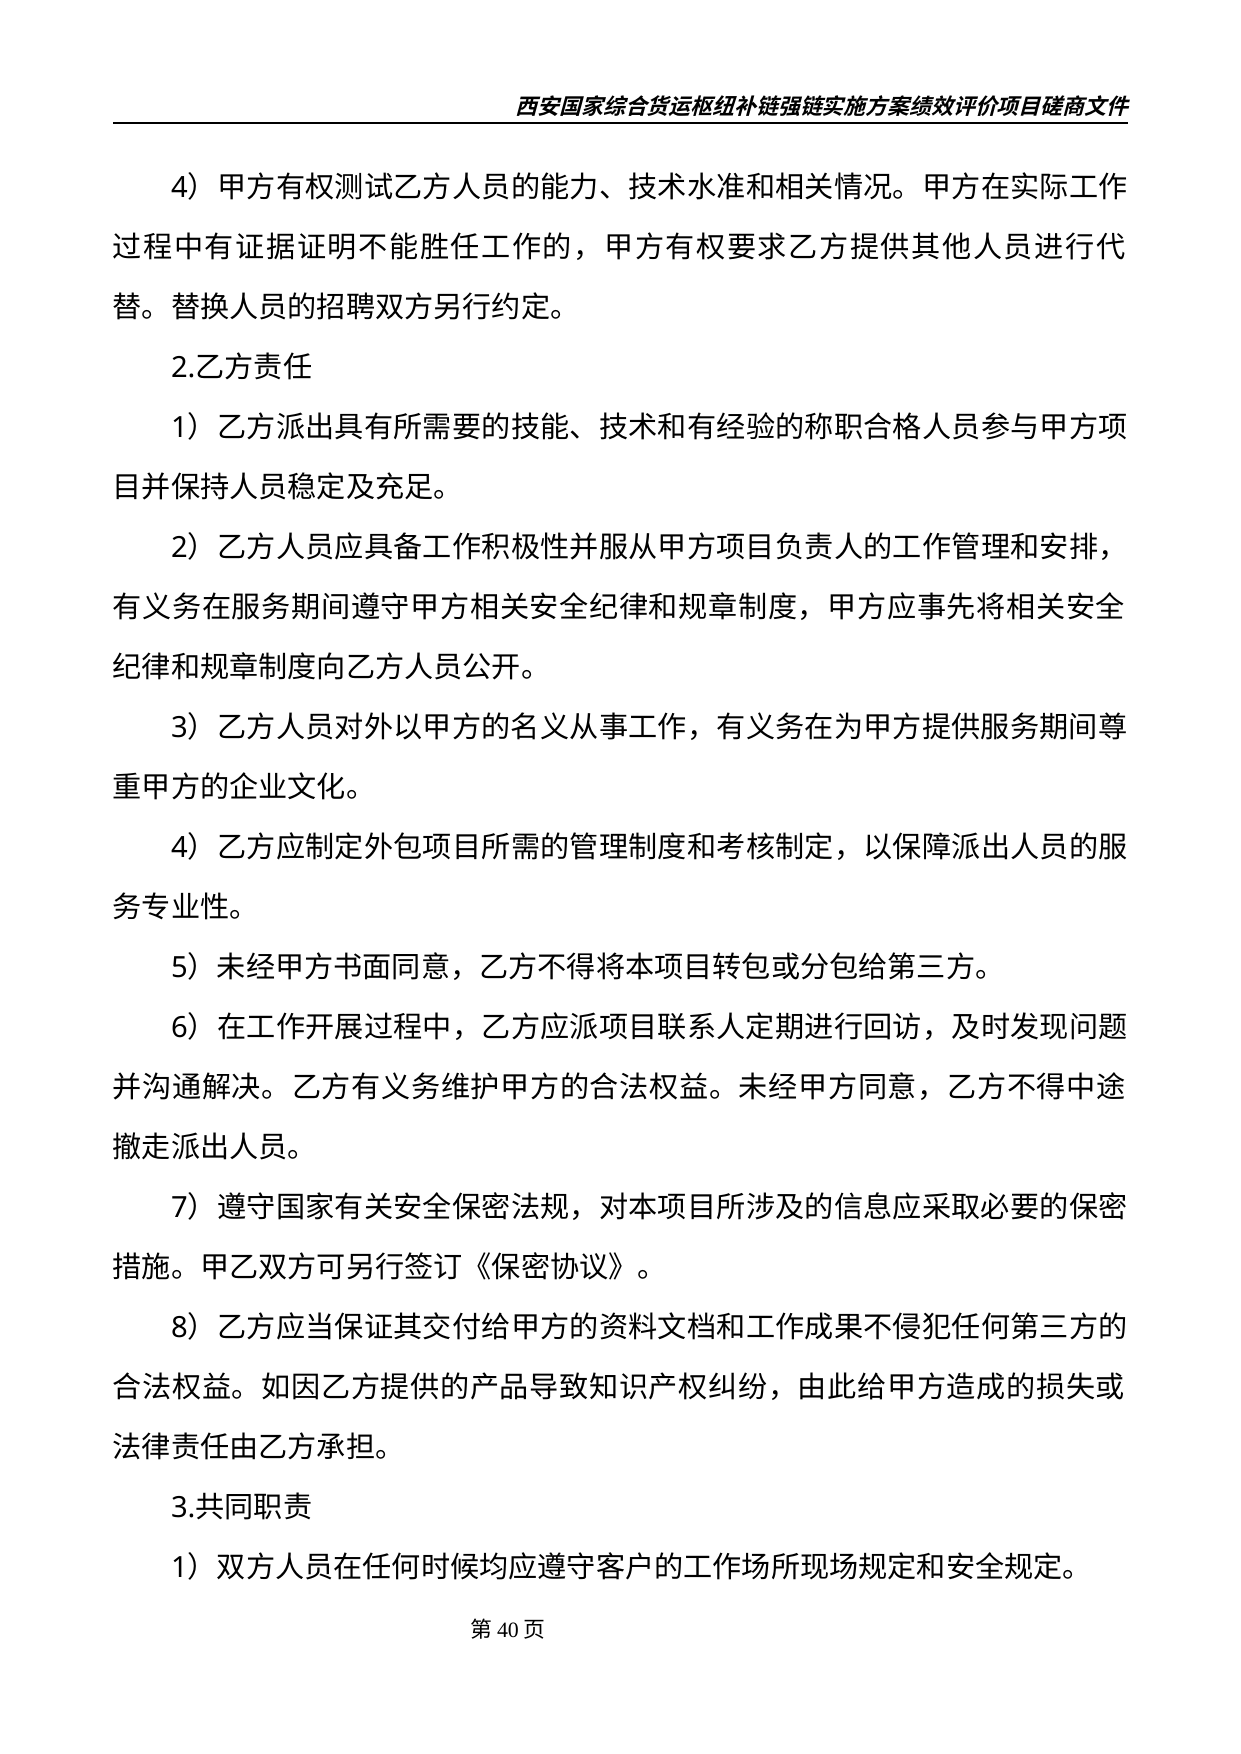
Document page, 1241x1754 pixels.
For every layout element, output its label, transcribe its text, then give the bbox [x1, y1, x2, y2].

text 2.乙方责任 [112, 330, 1128, 390]
text 3.共同职责 [112, 1470, 1128, 1530]
text 5）未经甲方书面同意，乙方不得将本项目转包或分包给第三方。 [112, 930, 1128, 990]
text 4）甲方有权测试乙方人员的能力、技术水准和相关情况。甲方在实际工作过程中有证据证明不能胜任工作的，甲方有权要求乙方提供其他人员进行代替。替换人员的招聘双方另行约定。 [112, 150, 1128, 330]
text 1）乙方派出具有所需要的技能、技术和有经验的称职合格人员参与甲方项目并保持人员稳定及充足。 [112, 390, 1128, 510]
text 2）乙方人员应具备工作积极性并服从甲方项目负责人的工作管理和安排，有义务在服务期间遵守甲方相关安全纪律和规章制度，甲方应事先将相关安全纪律和规章制度向乙方人员公开。 [112, 510, 1128, 690]
text 1）双方人员在任何时候均应遵守客户的工作场所现场规定和安全规定。 [112, 1530, 1128, 1590]
text 6）在工作开展过程中，乙方应派项目联系人定期进行回访，及时发现问题并沟通解决。乙方有义务维护甲方的合法权益。未经甲方同意，乙方不得中途撤走派出人员。 [112, 990, 1128, 1170]
text 3）乙方人员对外以甲方的名义从事工作，有义务在为甲方提供服务期间尊重甲方的企业文化。 [112, 690, 1128, 810]
text 7）遵守国家有关安全保密法规，对本项目所涉及的信息应采取必要的保密措施。甲乙双方可另行签订《保密协议》。 [112, 1170, 1128, 1290]
text 4）乙方应制定外包项目所需的管理制度和考核制定，以保障派出人员的服务专业性。 [112, 810, 1128, 930]
text 8）乙方应当保证其交付给甲方的资料文档和工作成果不侵犯任何第三方的合法权益。如因乙方提供的产品导致知识产权纠纷，由此给甲方造成的损失或法律责任由乙方承担。 [112, 1290, 1128, 1470]
